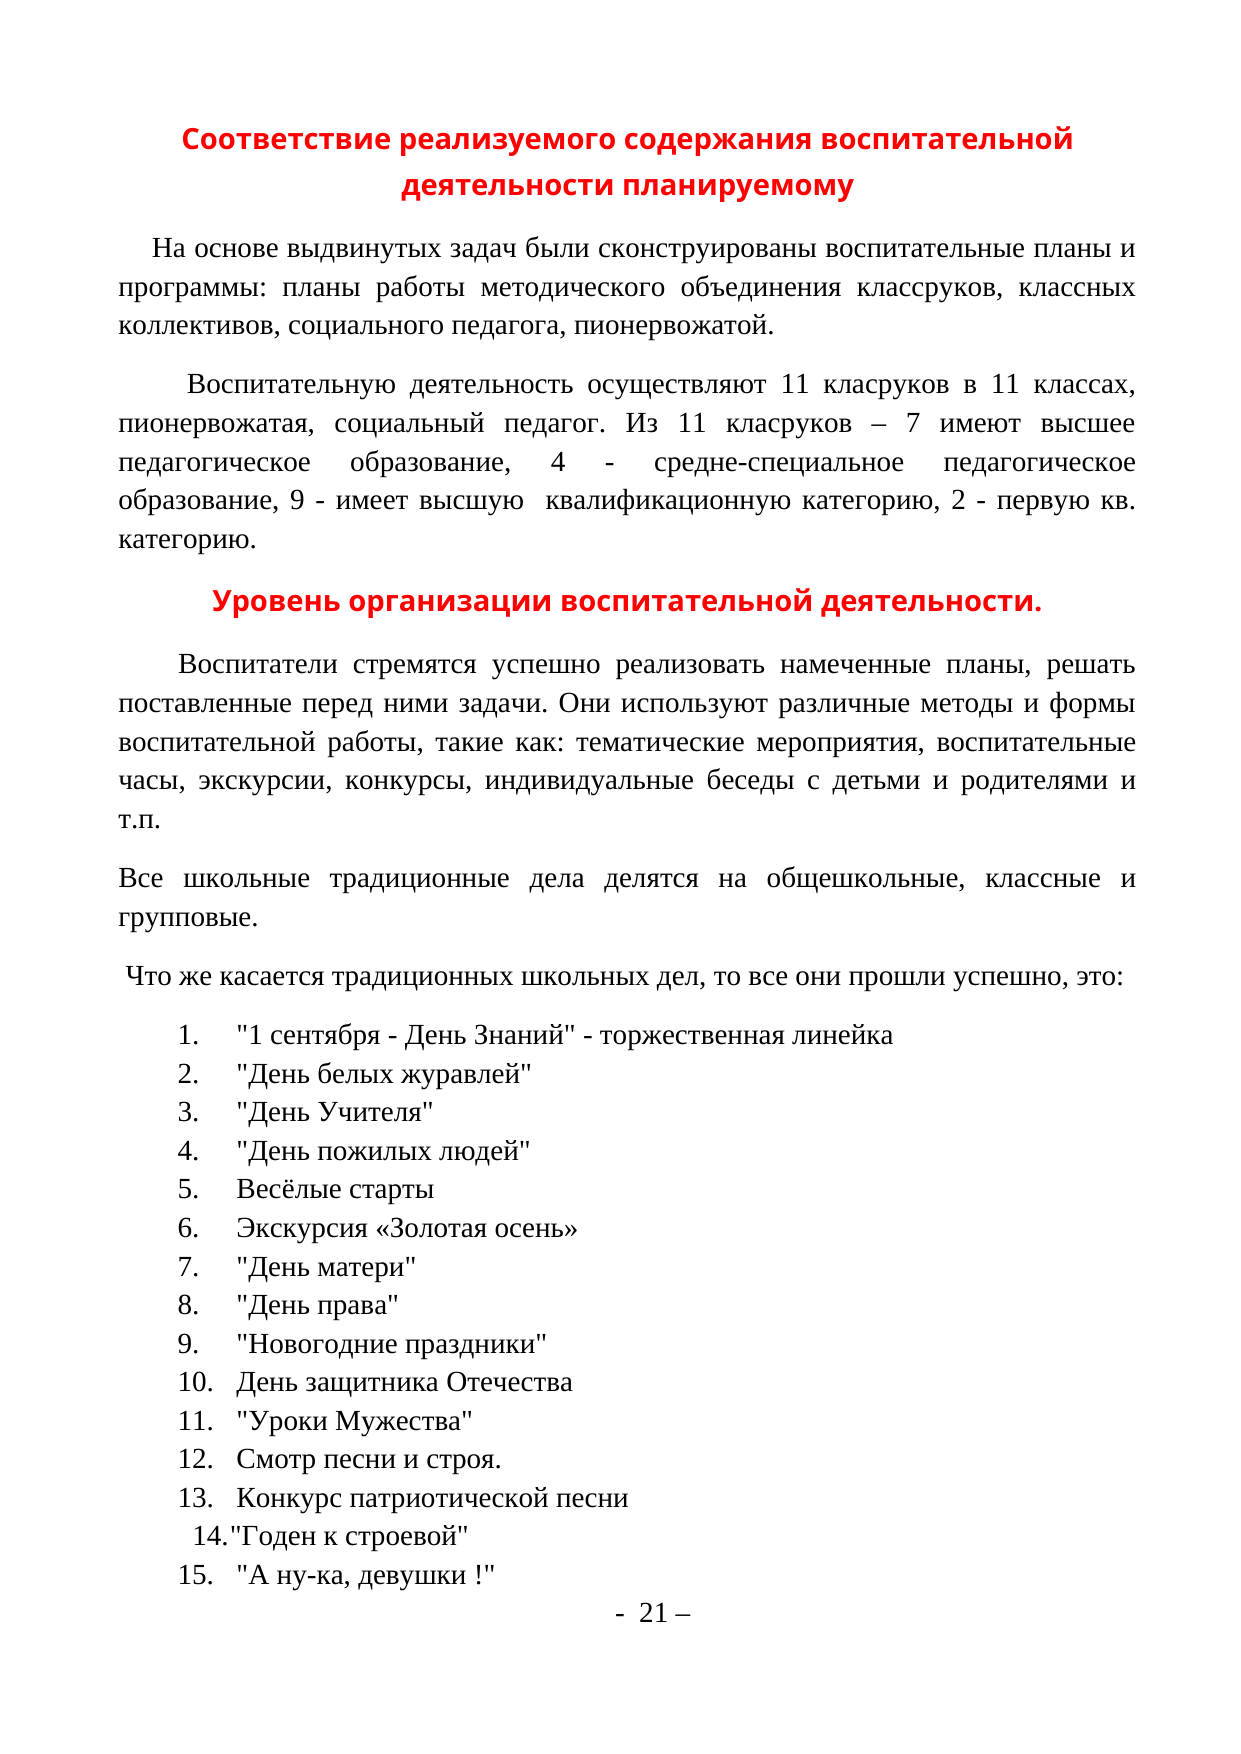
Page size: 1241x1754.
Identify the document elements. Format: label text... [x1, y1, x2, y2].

list Весёлые старты [177, 1172, 1137, 1205]
list - 21 – [177, 1596, 1137, 1629]
list "Годен к строевой" [192, 1518, 1137, 1552]
list "День права" [177, 1287, 1137, 1321]
list День защитника Отечества [177, 1364, 1137, 1398]
list Экскурсия «Золотая осень» [177, 1210, 1137, 1244]
list "Новогодние праздники" [177, 1326, 1137, 1359]
list "День пожилых людей" [177, 1133, 1137, 1167]
list Конкурс патриотической песни [177, 1480, 1137, 1513]
list "1 сентября - День Знаний" - торжественная линейка [177, 1017, 1137, 1051]
text Уровень организации воспитательной деятельности. [118, 580, 1137, 620]
list "А ну-ка, девушки !" [177, 1557, 1137, 1591]
text Что же касается традиционных школьных дел, то все они прошли успешно, это: [118, 958, 1137, 992]
list "День Учителя" [177, 1094, 1137, 1128]
text Соответствие реализуемого содержания воспитательной деятельности планируемому [118, 118, 1137, 203]
text Все школьные традиционные дела делятся на общешкольные, классные и групповые. [118, 860, 1137, 932]
text На основе выдвинутых задач были сконструированы воспитательные планы и программы: планы работы методического объединения классруков, классных коллективов, социального педагога, пионервожатой. [118, 230, 1137, 341]
list "День белых журавлей" [177, 1056, 1137, 1089]
text Воспитатели стремятся успешно реализовать намеченные планы, решать поставленные перед ними задачи. Они используют различные методы и формы воспитательной работы, такие как: тематические мероприятия, воспитательные часы, экскурсии, конкурсы, индивидуальные беседы с детьми и родителями и т.п. [118, 647, 1137, 834]
text Воспитательную деятельность осуществляют 11 класруков в 11 классах, пионервожатая, социальный педагог. Из 11 класруков – 7 имеют высшее педагогическое образование, 4 - средне-специальное педагогическое образование, 9 - имеет высшую квалификационную категорию, 2 - первую кв. категорию. [118, 367, 1137, 554]
list "День матери" [177, 1249, 1137, 1282]
list Смотр песни и строя. [177, 1441, 1137, 1475]
list "Уроки Мужества" [177, 1403, 1137, 1436]
